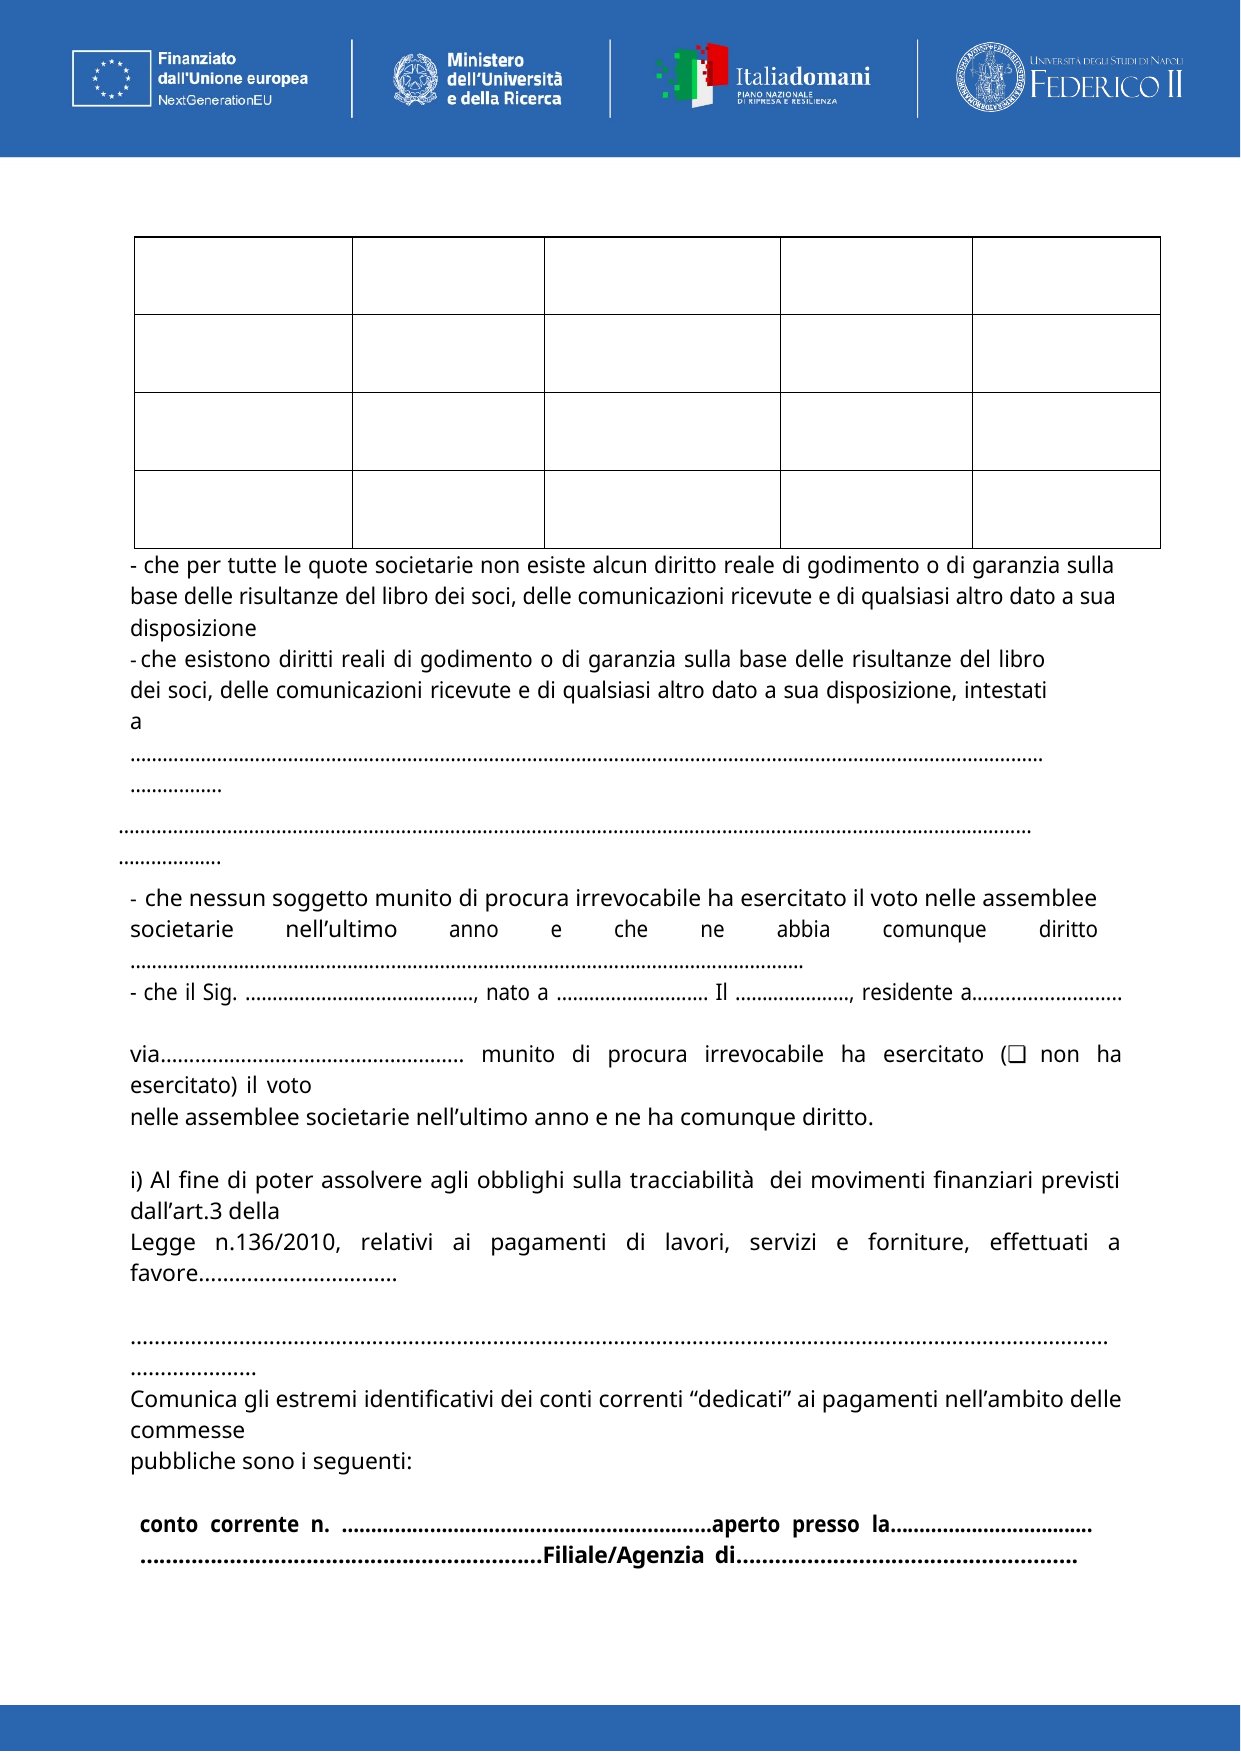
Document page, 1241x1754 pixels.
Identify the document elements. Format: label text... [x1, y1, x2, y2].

text ……………………………………………………………………………………………………………………………………………………………………. [118, 809, 1048, 872]
table_cell [135, 315, 352, 392]
text - che per tutte le quote societarie non esiste alcun diritto reale di godimento o di garanzia sulla base delle risultanze del libro dei soci, delle comunicazioni ricevute e di qualsiasi altro dato a sua disposizione [130, 549, 1117, 643]
table_cell [545, 471, 780, 548]
text pubbliche sono i seguenti: [130, 1445, 1122, 1477]
table_cell [781, 238, 972, 314]
text via…………………………………………….. munito di procura irrevocabile ha esercitato (❏ non ha esercitato) il voto [130, 1038, 1122, 1101]
table_cell [545, 393, 780, 470]
text nelle assemblee societarie nell’ultimo anno e ne ha comunque diritto. [130, 1101, 1122, 1132]
table_cell [781, 315, 972, 392]
table_cell [353, 238, 544, 314]
text ………………………………………………………………………………………………………………………………………………………………… [130, 1320, 1122, 1383]
picture [0, 1590, 1241, 1751]
table_cell [353, 315, 544, 392]
table_cell [135, 238, 352, 314]
table_cell [973, 471, 1160, 548]
table_cell [135, 471, 352, 548]
table_cell [353, 393, 544, 470]
text - che il Sig. ……………………………………, nato a ………………………. Il …………………, residente a [130, 976, 1122, 1007]
table_cell [973, 393, 1160, 470]
table_cell [353, 471, 544, 548]
list che nessun soggetto munito di procura irrevocabile ha esercitato il voto nelle assemblee societarie nell’ultimo anno e che ne abbia comunque diritto ……………………………………………………………………………………………………………. [130, 882, 1098, 975]
table_cell [781, 393, 972, 470]
table_cell [973, 238, 1160, 314]
text Comunica gli estremi identificativi dei conti correnti “dedicati” ai pagamenti nell’ambito delle commesse [130, 1383, 1122, 1445]
list che esistono diritti reali di godimento o di garanzia sulla base delle risultanze del libro dei soci, delle comunicazioni ricevute e di qualsiasi altro dato a sua disposizione, intestati a ………………………………………………………………………………………………………………………………………………………………….. [130, 643, 1048, 799]
text conto corrente n. ………………………………………………………aperto presso la………………………........………………………………………………………Filiale/Agenzia di…………………………………………….. [139, 1508, 1122, 1571]
table_cell [545, 315, 780, 392]
table_cell [781, 471, 972, 548]
table_cell [545, 238, 780, 314]
picture [0, 0, 1241, 200]
text Legge n.136/2010, relativi ai pagamenti di lavori, servizi e forniture, effettuati a favore…………………………… [130, 1226, 1122, 1289]
text i) Al fine di poter assolvere agli obblighi sulla tracciabilità dei movimenti finanziari previsti dall’art.3 della [130, 1163, 1122, 1226]
table_cell [135, 393, 352, 470]
table_cell [973, 315, 1160, 392]
